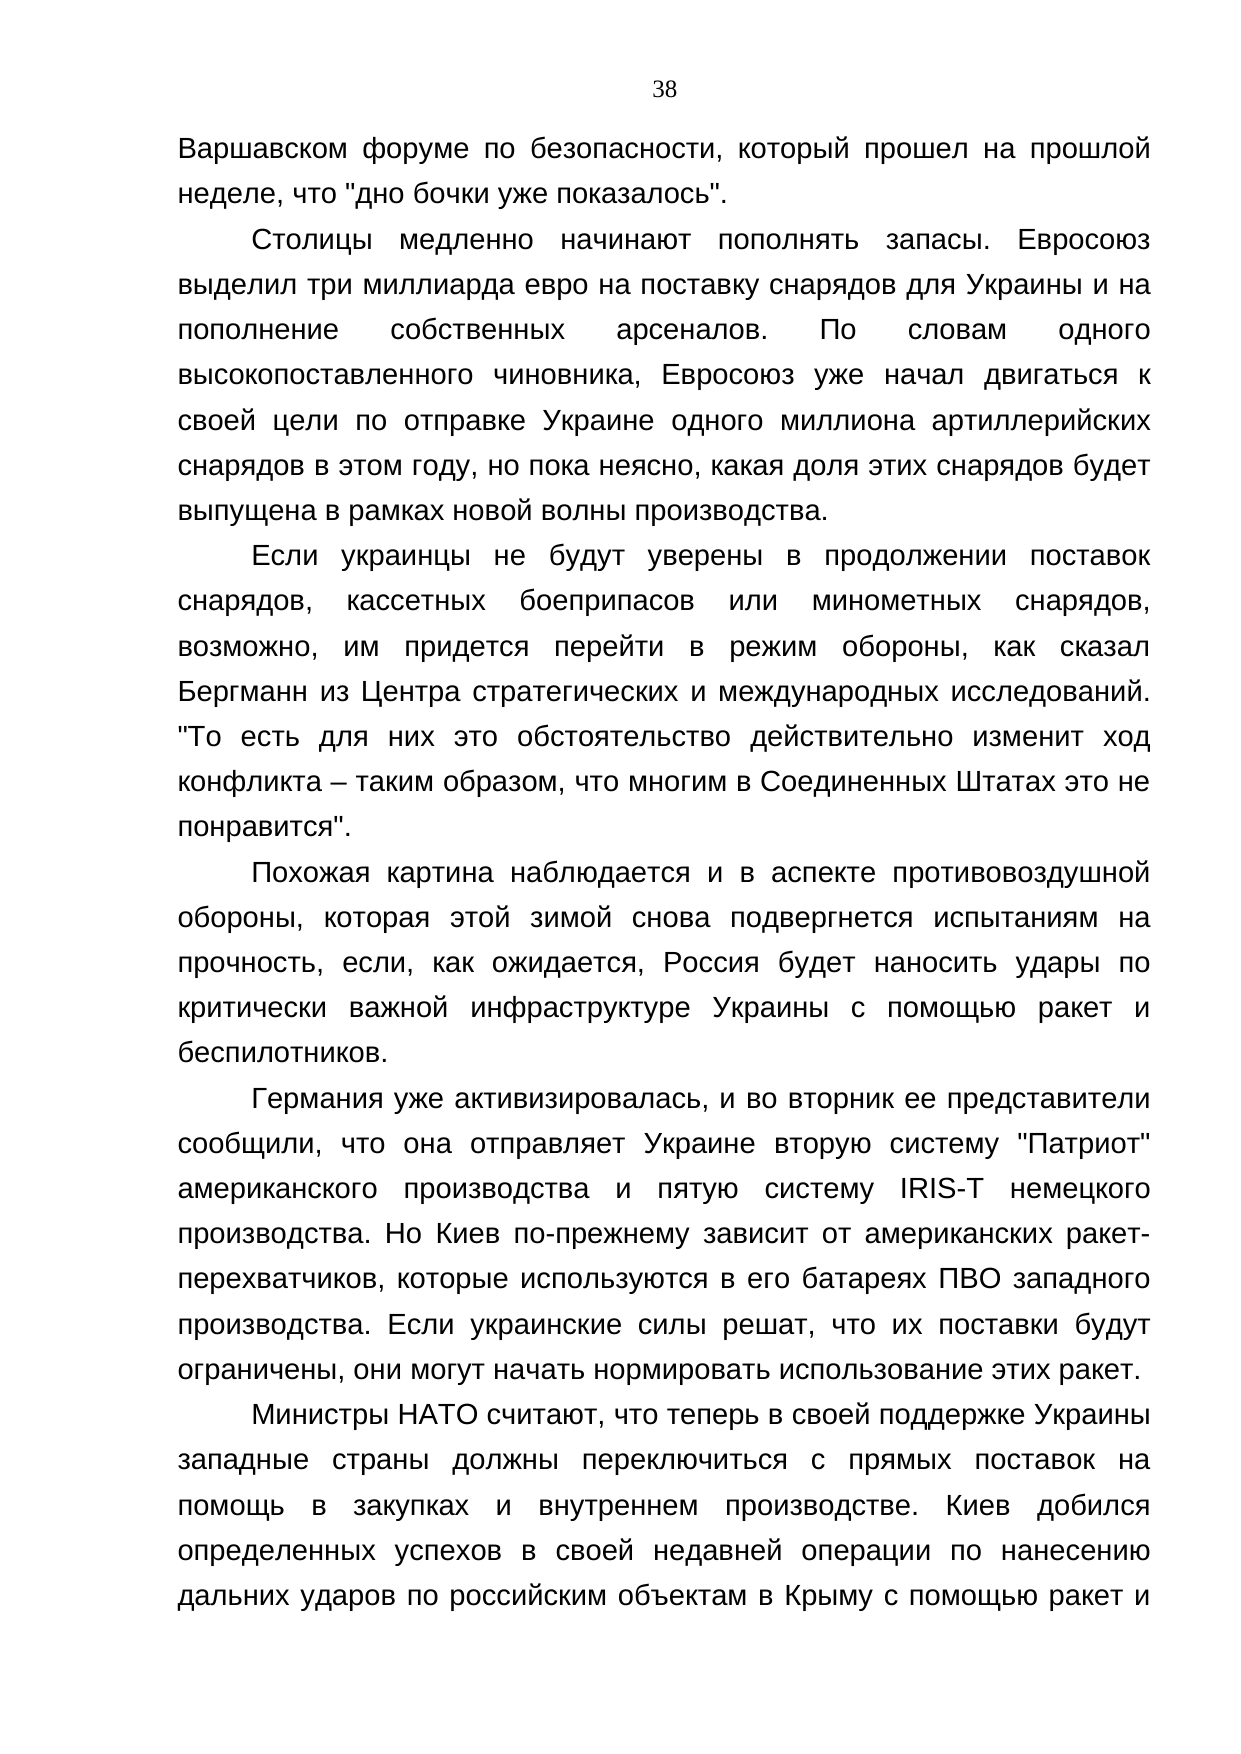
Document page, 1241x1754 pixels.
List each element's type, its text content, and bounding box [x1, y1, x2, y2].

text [177, 1397, 1152, 1611]
text Похожая картина наблюдается и в аспекте противовоздушной обороны, которая этой зимой снова подвергнется испытаниям на прочность, если, как ожидается, Россия будет наносить удары по критически важной инфраструктуре Украины с помощью ракет и беспилотников. [177, 854, 1152, 1069]
text Германия уже активизировалась, и во вторник ее представители сообщили, что она отправляет Украине вторую систему "Патриот" американского производства и пятую систему IRIS-T немецкого производства. Но Киев по-прежнему зависит от американских ракет-перехватчиков, которые используются в его батареях ПВО западного производства. Если украинские силы решат, что их поставки будут ограничены, они могут начать нормировать использование этих ракет. [177, 1081, 1152, 1385]
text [177, 131, 1152, 210]
text Если украинцы не будут уверены в продолжении поставок снарядов, кассетных боеприпасов или минометных снарядов, возможно, им придется перейти в режим обороны, как сказал Бергманн из Центра стратегических и международных исследований. "То есть для них это обстоятельство действительно изменит ход конфликта – таким образом, что многим в Соединенных Штатах это не понравится". [177, 538, 1152, 843]
text Столицы медленно начинают пополнять запасы. Евросоюз выделил три миллиарда евро на поставку снарядов для Украины и на пополнение собственных арсеналов. По словам одного высокопоставленного чиновника, Евросоюз уже начал двигаться к своей цели по отправке Украине одного миллиона артиллерийских снарядов в этом году, но пока неясно, какая доля этих снарядов будет выпущена в рамках новой волны производства. [177, 222, 1152, 526]
